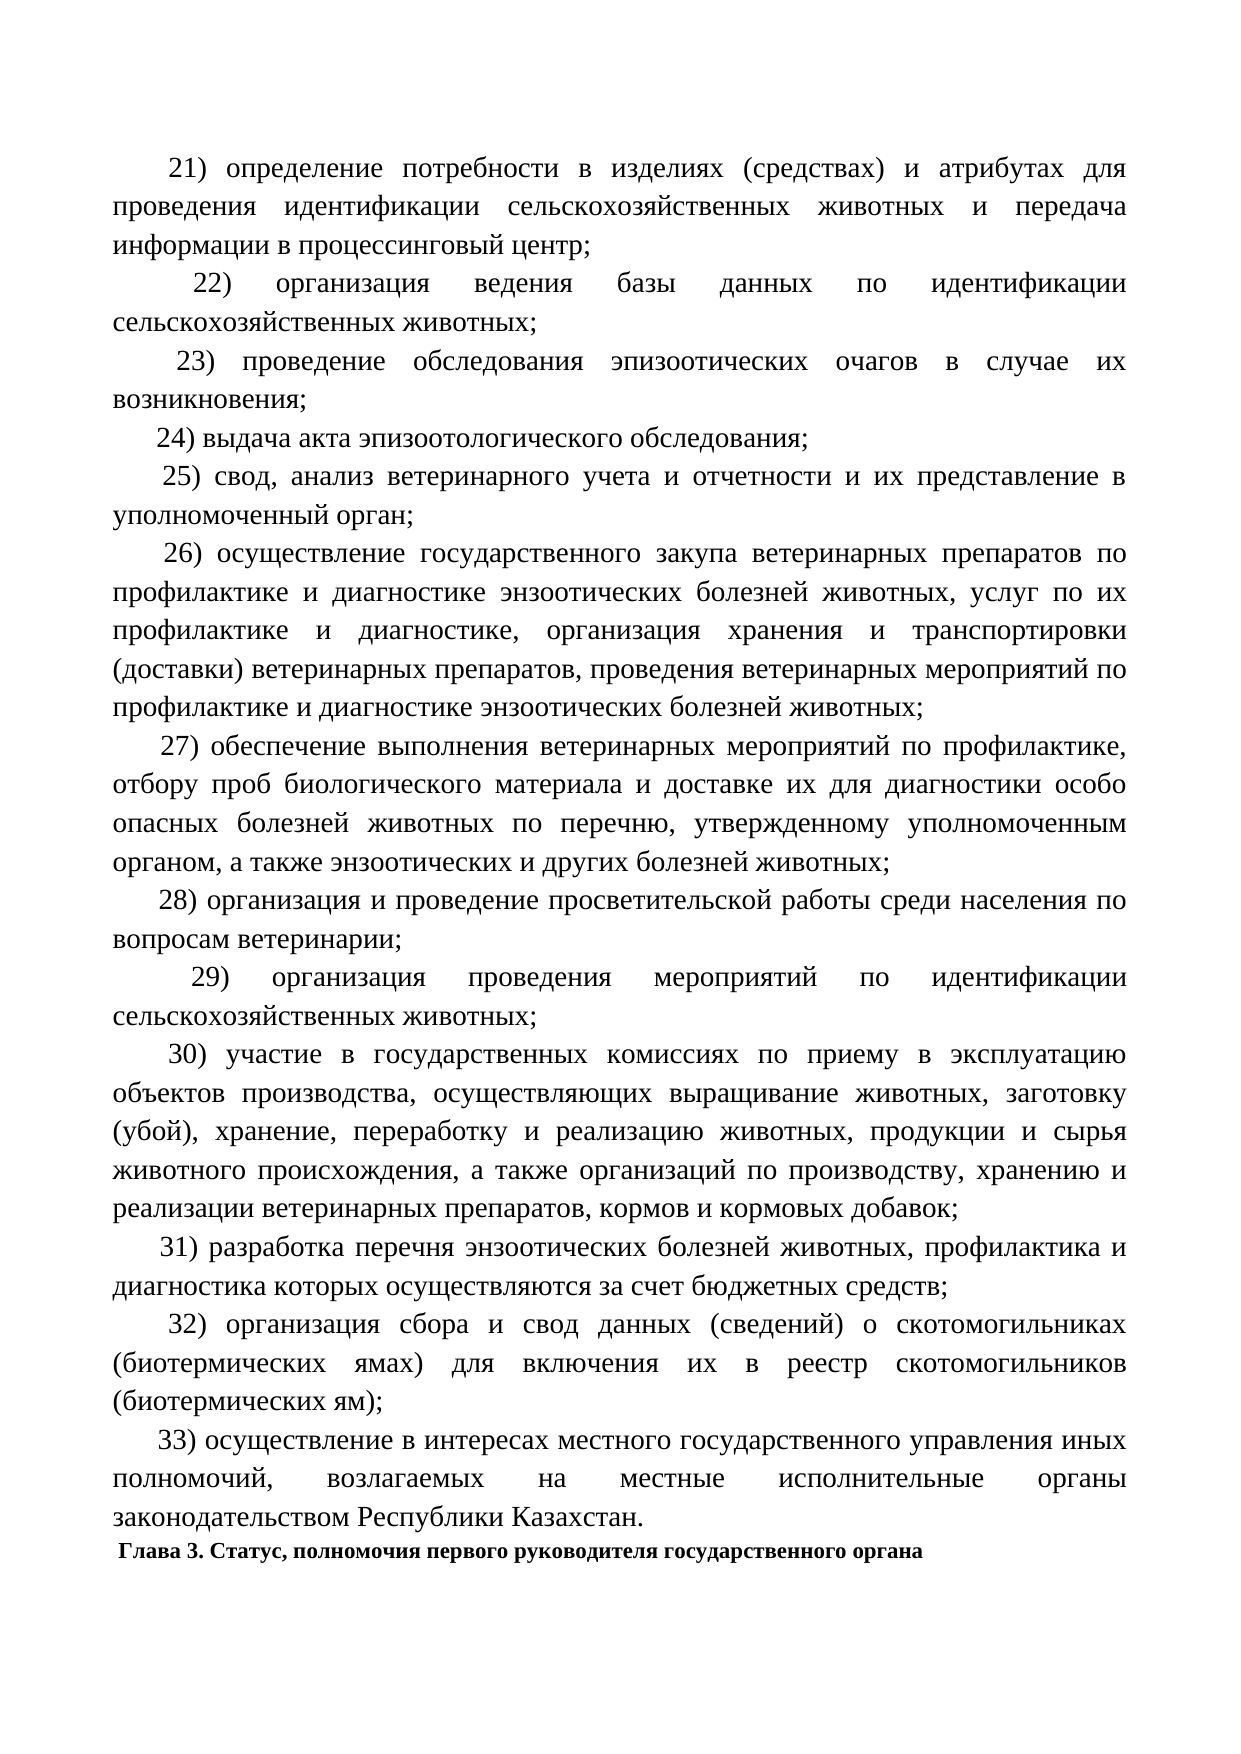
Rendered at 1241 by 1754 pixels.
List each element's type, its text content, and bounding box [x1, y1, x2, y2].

text Глава 3. Статус, полномочия первого руководителя государственного органа [112, 1537, 1128, 1564]
text 21) определение потребности в изделиях (средствах) и атрибутах для проведения идентификации сельскохозяйственных животных и передача информации в процессинговый центр; [112, 150, 1128, 261]
text 32) организация сбора и свод данных (сведений) о скотомогильниках (биотермических ямах) для включения их в реестр скотомогильников (биотермических ям); [112, 1306, 1128, 1417]
text 22) организация ведения базы данных по идентификации сельскохозяйственных животных; [112, 266, 1128, 338]
text 24) выдача акта эпизоотологического обследования; [112, 420, 1128, 453]
text 26) осуществление государственного закупа ветеринарных препаратов по профилактике и диагностике энзоотических болезней животных, услуг по их профилактике и диагностике, организация хранения и транспортировки (доставки) ветеринарных препаратов, проведения ветеринарных мероприятий по профилактике и диагностике энзоотических болезней животных; [112, 535, 1128, 723]
text 31) разработка перечня энзоотических болезней животных, профилактика и диагностика которых осуществляются за счет бюджетных средств; [112, 1229, 1128, 1301]
text 28) организация и проведение просветительской работы среди населения по вопросам ветеринарии; [112, 882, 1128, 954]
text 27) обеспечение выполнения ветеринарных мероприятий по профилактике, отбору проб биологического материала и доставке их для диагностики особо опасных болезней животных по перечню, утвержденному уполномоченным органом, а также энзоотических и других болезней животных; [112, 728, 1128, 877]
text 33) осуществление в интересах местного государственного управления иных полномочий, возлагаемых на местные исполнительные органы законодательством Республики Казахстан. [112, 1422, 1128, 1532]
text 23) проведение обследования эпизоотических очагов в случае их возникновения; [112, 343, 1128, 415]
text 25) свод, анализ ветеринарного учета и отчетности и их представление в уполномоченный орган; [112, 458, 1128, 530]
text 29) организация проведения мероприятий по идентификации сельскохозяйственных животных; [112, 959, 1128, 1031]
text 30) участие в государственных комиссиях по приему в эксплуатацию объектов производства, осуществляющих выращивание животных, заготовку (убой), хранение, переработку и реализацию животных, продукции и сырья животного происхождения, а также организаций по производству, хранению и реализации ветеринарных препаратов, кормов и кормовых добавок; [112, 1036, 1128, 1224]
